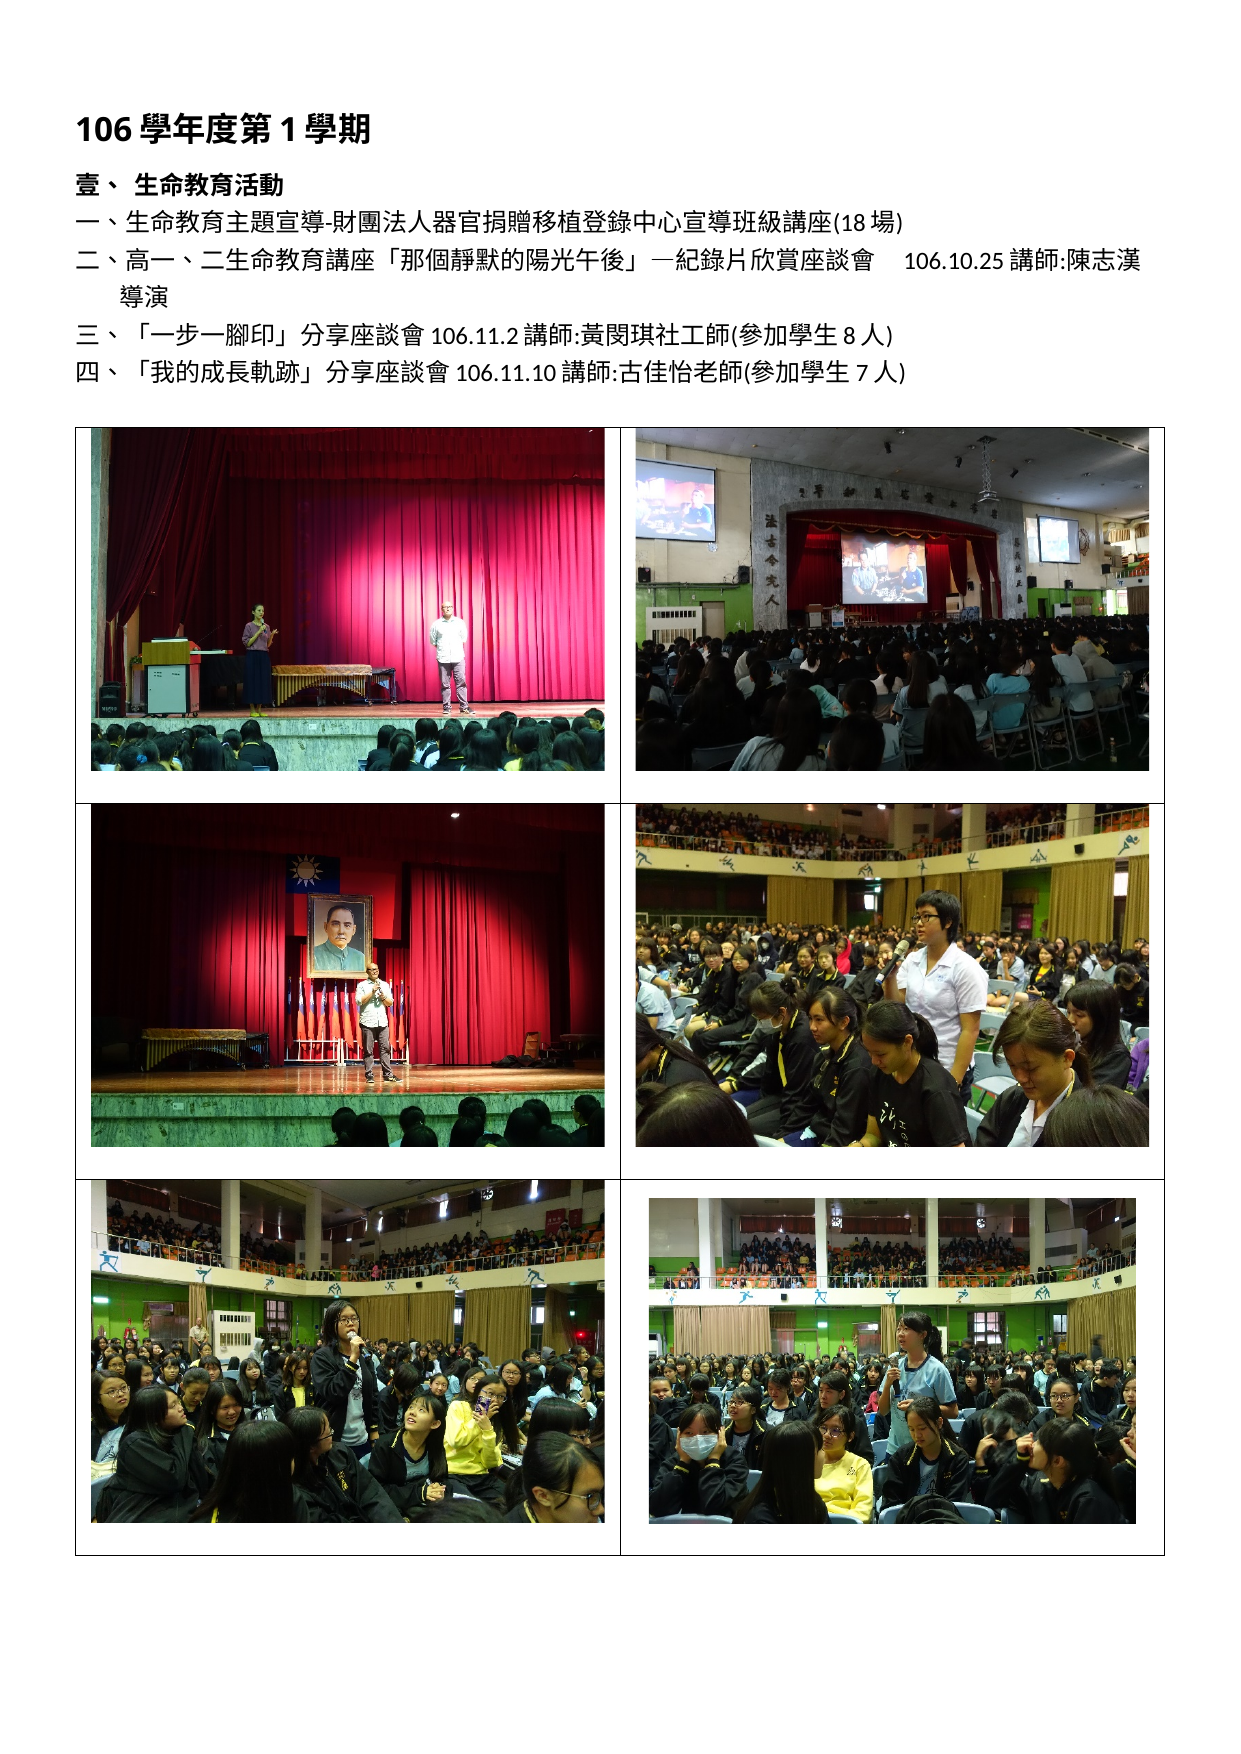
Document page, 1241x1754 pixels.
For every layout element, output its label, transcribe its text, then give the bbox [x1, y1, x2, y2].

table_cell [76, 1180, 620, 1555]
text 四、「我的成長軌跡」分享座談會106.11.10講師:古佳怡老師(參加學生7人) [75, 352, 1165, 389]
table_cell [621, 804, 1164, 1179]
text 三、「一步一腳印」分享座談會106.11.2講師:黃閔琪社工師(參加學生8人) [75, 314, 1165, 352]
picture [91, 804, 605, 1147]
text 二、高一、二生命教育講座「那個靜默的陽光午後」—紀錄片欣賞座談會 106.10.25講師:陳志漢導演 [75, 239, 1165, 314]
text 一、生命教育主題宣導-財團法人器官捐贈移植登錄中心宣導班級講座(18場) [75, 202, 1165, 239]
list 生命教育活動 [75, 164, 1165, 202]
picture [91, 428, 605, 771]
table_cell [76, 804, 620, 1179]
table_cell [621, 1180, 1164, 1555]
table_header [621, 428, 1164, 803]
text 106學年度第1學期 [75, 89, 1165, 164]
picture [635, 804, 1150, 1147]
table_header [76, 428, 620, 803]
picture [648, 1198, 1136, 1524]
picture [635, 428, 1150, 771]
picture [91, 1180, 605, 1523]
